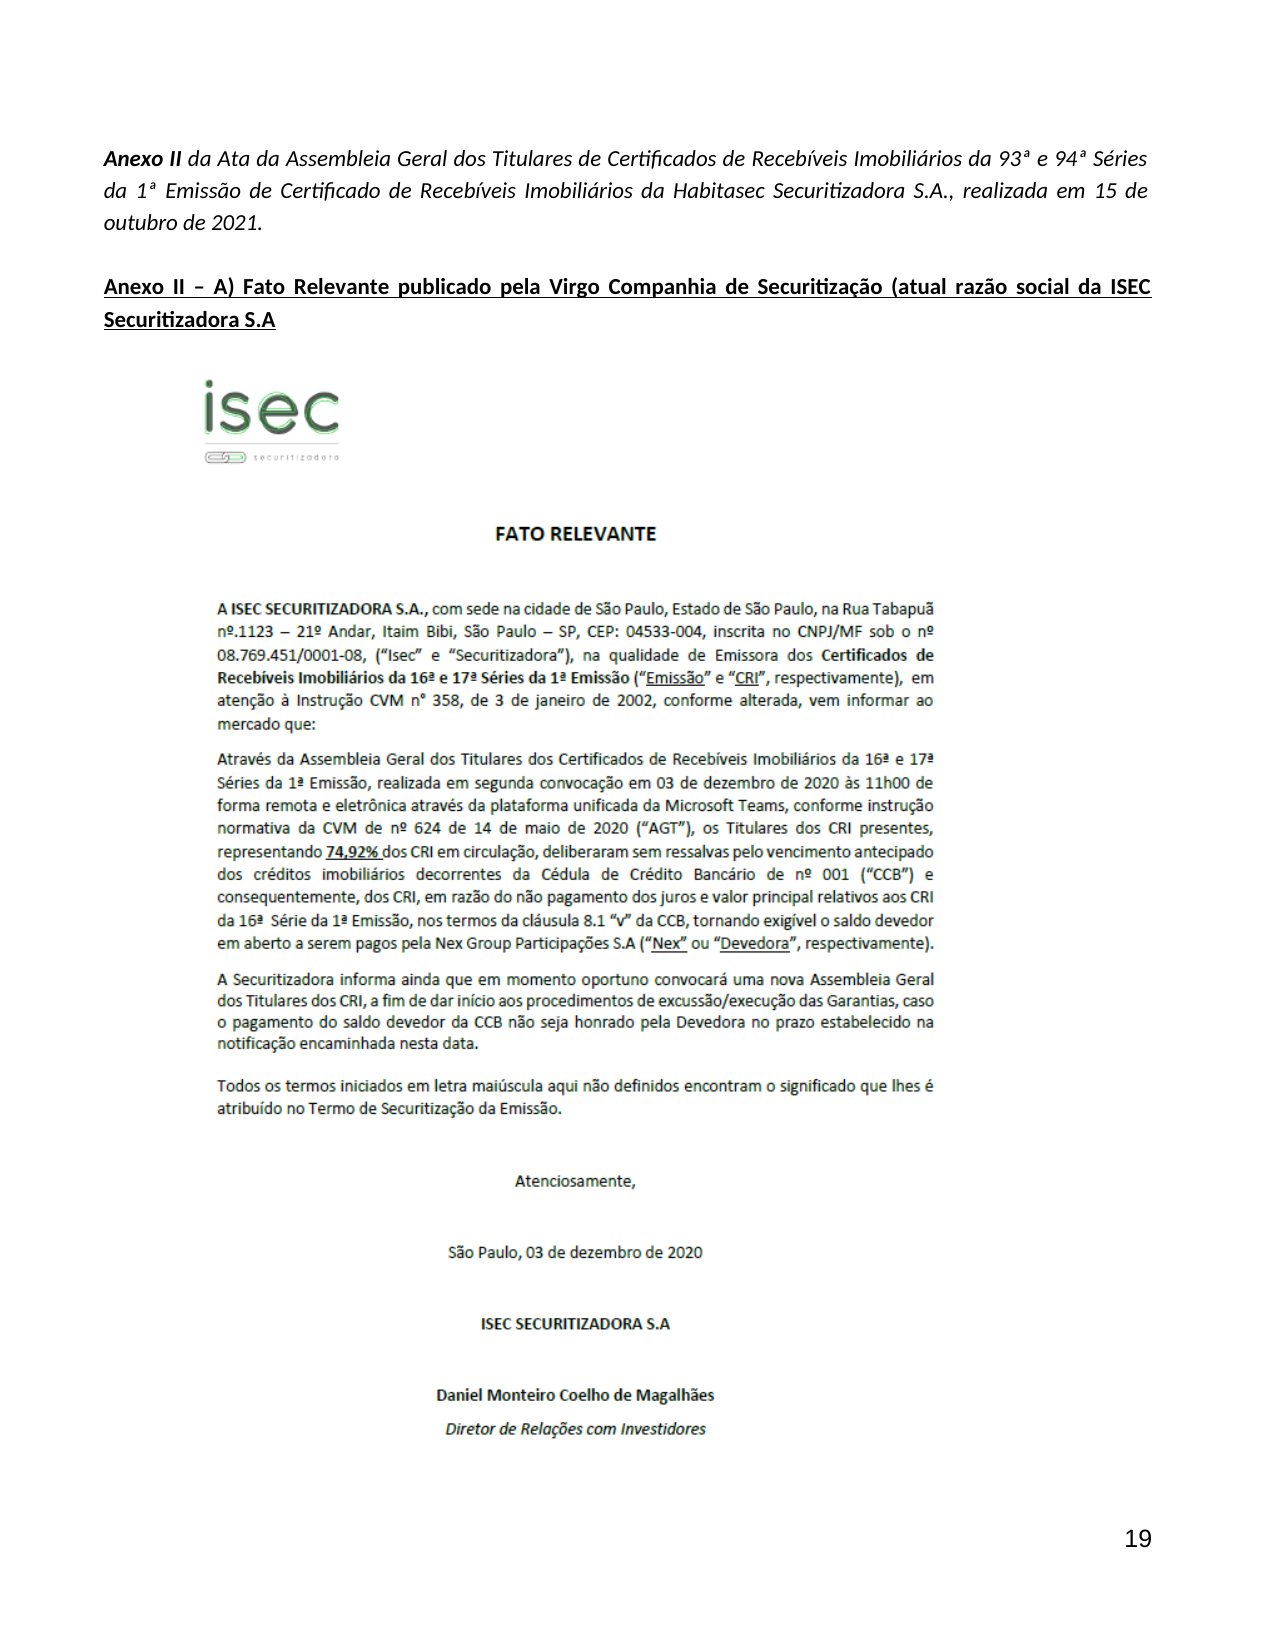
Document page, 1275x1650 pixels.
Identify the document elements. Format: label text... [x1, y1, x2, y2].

text Anexo II da Ata da Assembleia Geral dos Titulares de Certificados de Recebíveis Imobiliários da 93ª e 94ª Séries da 1ª Emissão de Certificado de Recebíveis Imobiliários da Habitasec Securitizadora S.A., realizada em 15 de outubro de 2021. [103, 144, 1152, 236]
picture [103, 369, 1048, 1461]
text Anexo II – A) Fato Relevante publicado pela Virgo Companhia de Securitização (atual razão social da ISEC Securitizadora S.A [103, 298, 1152, 333]
text Anexo II – A) Fato Relevante publicado pela Virgo Companhia de Securitização (atual razão social da ISEC Securitizadora S.A [103, 272, 1152, 297]
